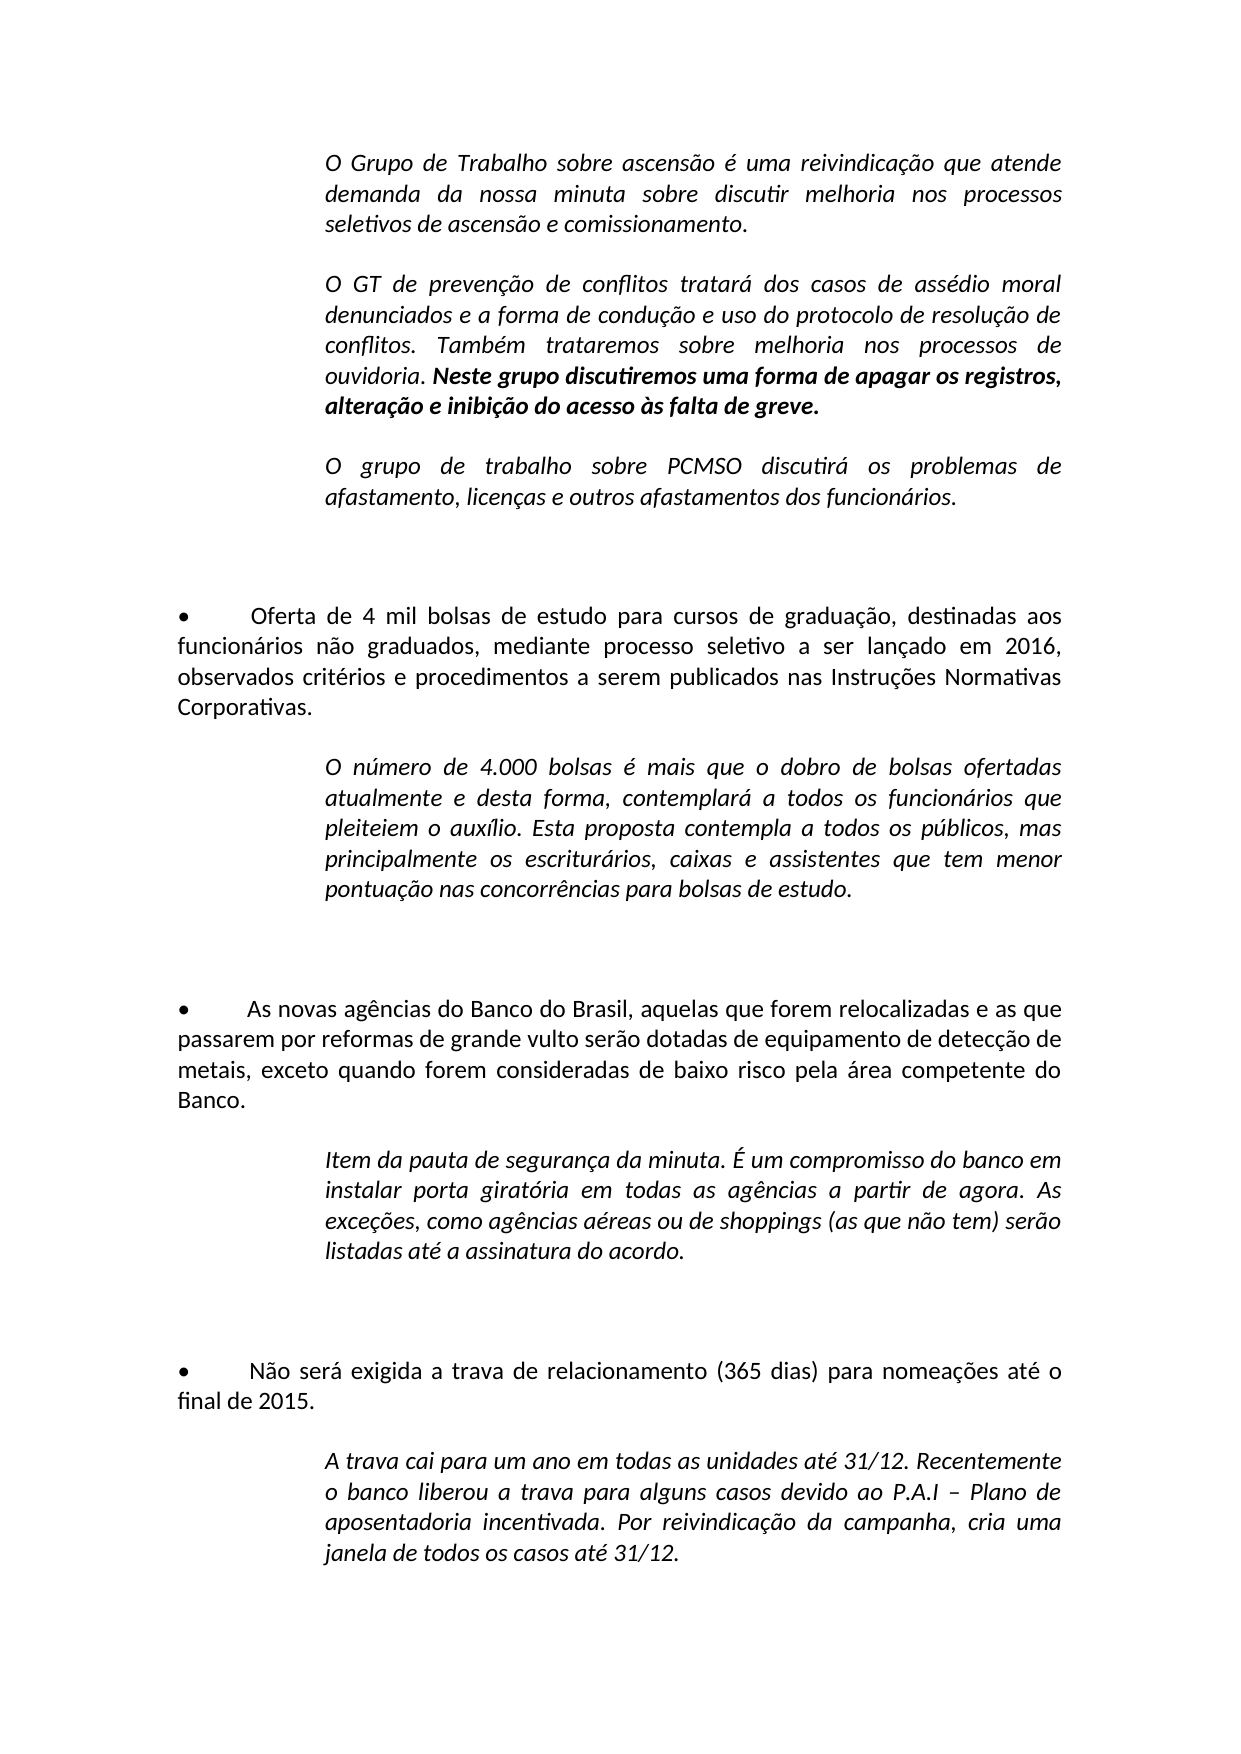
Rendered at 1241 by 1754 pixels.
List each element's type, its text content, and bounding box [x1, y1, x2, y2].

text O Grupo de Trabalho sobre ascensão é uma reivindicação que atende demanda da nossa minuta sobre discutir melhoria nos processos seletivos de ascensão e comissionamento. [325, 148, 1063, 239]
text O número de 4.000 bolsas é mais que o dobro de bolsas ofertadas atualmente e desta forma, contemplará a todos os funcionários que pleiteiem o auxílio. Esta proposta contempla a todos os públicos, mas principalmente os escriturários, caixas e assistentes que tem menor pontuação nas concorrências para bolsas de estudo. [325, 751, 1063, 904]
text • Não será exigida a trava de relacionamento (365 dias) para nomeações até o final de 2015. [177, 1355, 1063, 1416]
text • Oferta de 4 mil bolsas de estudo para cursos de graduação, destinadas aos funcionários não graduados, mediante processo seletivo a ser lançado em 2016, observados critérios e procedimentos a serem publicados nas Instruções Normativas Corporativas. [177, 600, 1063, 722]
text Item da pauta de segurança da minuta. É um compromisso do banco em instalar porta giratória em todas as agências a partir de agora. As exceções, como agências aéreas ou de shoppings (as que não tem) serão listadas até a assinatura do acordo. [325, 1144, 1063, 1266]
text O grupo de trabalho sobre PCMSO discutirá os problemas de afastamento, licenças e outros afastamentos dos funcionários. [325, 450, 1063, 511]
text A trava cai para um ano em todas as unidades até 31/12. Recentemente o banco liberou a trava para alguns casos devido ao P.A.I – Plano de aposentadoria incentivada. Por reivindicação da campanha, cria uma janela de todos os casos até 31/12. [325, 1445, 1063, 1567]
text • As novas agências do Banco do Brasil, aquelas que forem relocalizadas e as que passarem por reformas de grande vulto serão dotadas de equipamento de detecção de metais, exceto quando forem consideradas de baixo risco pela área competente do Banco. [177, 993, 1063, 1115]
text O GT de prevenção de conflitos tratará dos casos de assédio moral denunciados e a forma de condução e uso do protocolo de resolução de conflitos. Também trataremos sobre melhoria nos processos de ouvidoria. Neste grupo discutiremos uma forma de apagar os registros, alteração e inibição do acesso às falta de greve. [325, 268, 1063, 421]
